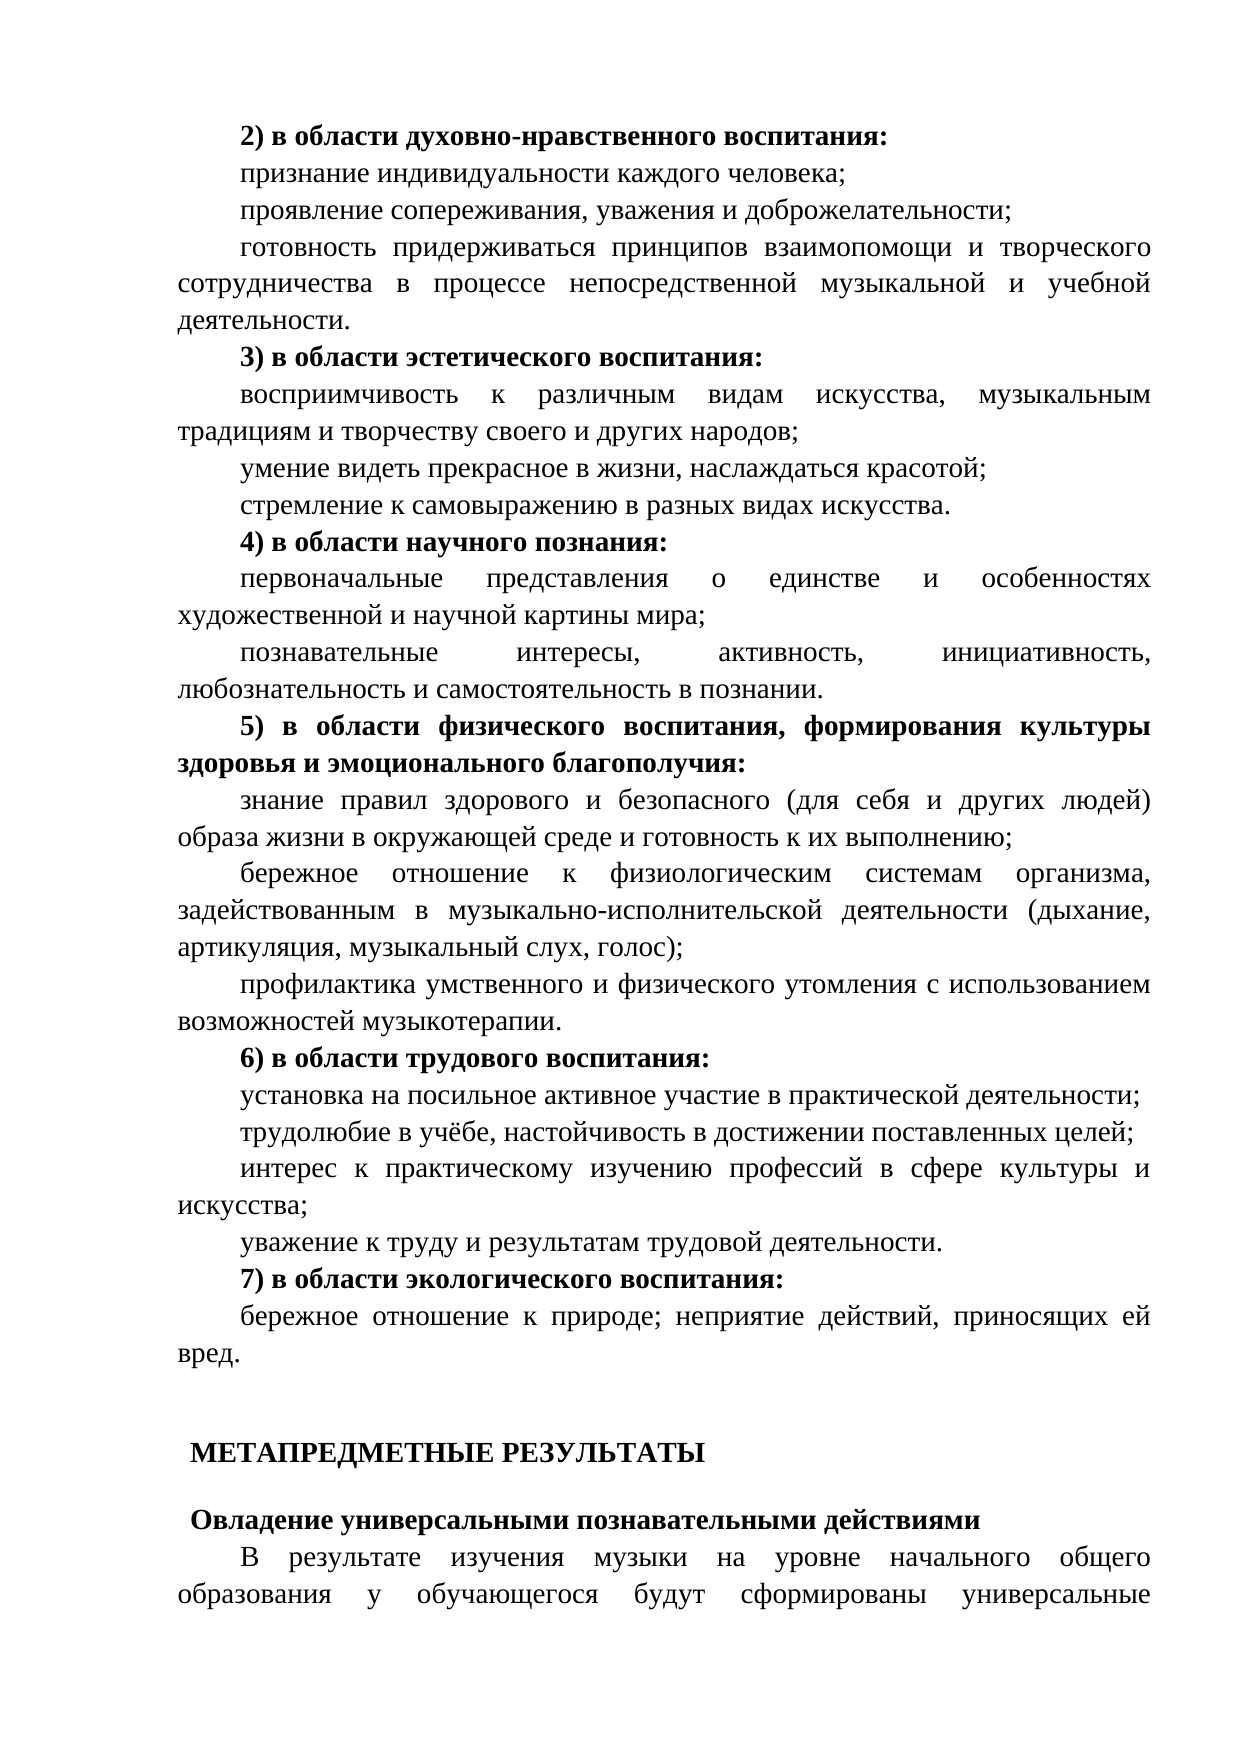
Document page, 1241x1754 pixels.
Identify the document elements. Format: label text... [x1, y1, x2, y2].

text знание правил здорового и безопасного (для себя и других людей) образа жизни в окружающей среде и готовность к их выполнению; [177, 782, 1152, 852]
text стремление к самовыражению в разных видах искусства. [177, 487, 1152, 520]
text бережное отношение к природе; неприятие действий, приносящих ей вред. [177, 1298, 1152, 1368]
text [177, 1539, 1152, 1610]
text 7) в области экологического воспитания: [177, 1261, 1152, 1295]
text бережное отношение к физиологическим системам организма, задействованным в музыкально-исполнительской деятельности (дыхание, артикуляция, музыкальный слух, голос); [177, 856, 1152, 963]
text интерес к практическому изучению профессий в сфере культуры и искусства; [177, 1151, 1152, 1221]
text 6) в области трудового воспитания: [177, 1040, 1152, 1073]
text Овладение универсальными познавательными действиями [190, 1502, 1152, 1536]
text 5) в области физического воспитания, формирования культуры здоровья и эмоционального благополучия: [177, 708, 1152, 778]
text уважение к труду и результатам трудовой деятельности. [177, 1224, 1152, 1258]
text МЕТАПРЕДМЕТНЫЕ РЕЗУЛЬТАТЫ [190, 1435, 1152, 1468]
text готовность придерживаться принципов взаимопомощи и творческого сотрудничества в процессе непосредственной музыкальной и учебной деятельности. [177, 229, 1152, 336]
text познавательные интересы, активность, инициативность, любознательность и самостоятельность в познании. [177, 634, 1152, 705]
text трудолюбие в учёбе, настойчивость в достижении поставленных целей; [177, 1114, 1152, 1147]
text 4) в области научного познания: [177, 524, 1152, 557]
text первоначальные представления о единстве и особенностях художественной и научной картины мира; [177, 561, 1152, 631]
text проявление сопереживания, уважения и доброжелательности; [177, 192, 1152, 225]
text 2) в области духовно-нравственного воспитания: [177, 118, 1152, 152]
text профилактика умственного и физического утомления с использованием возможностей музыкотерапии. [177, 966, 1152, 1037]
text восприимчивость к различным видам искусства, музыкальным традициям и творчеству своего и других народов; [177, 376, 1152, 447]
text 3) в области эстетического воспитания: [177, 339, 1152, 373]
text признание индивидуальности каждого человека; [177, 155, 1152, 188]
text установка на посильное активное участие в практической деятельности; [177, 1077, 1152, 1110]
text умение видеть прекрасное в жизни, наслаждаться красотой; [177, 450, 1152, 483]
